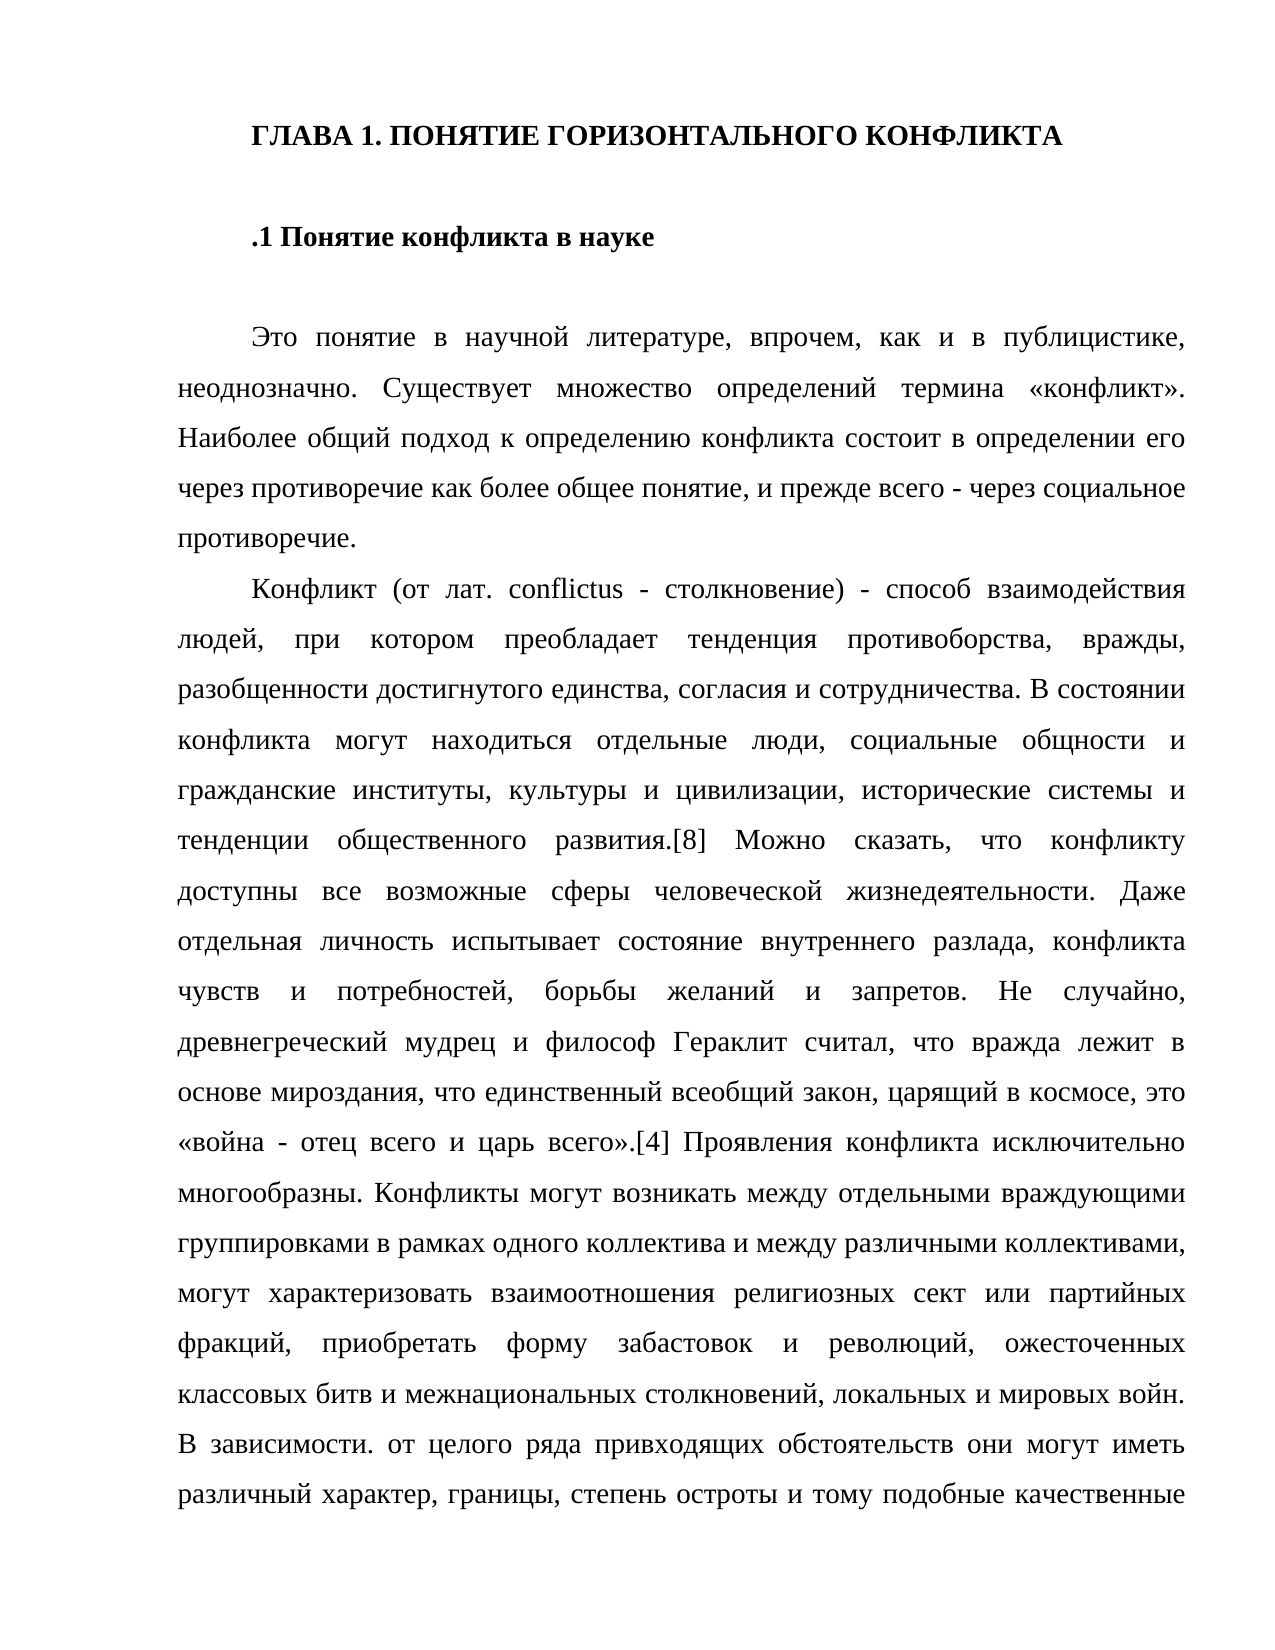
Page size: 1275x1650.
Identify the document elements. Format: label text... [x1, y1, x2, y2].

text Это понятие в научной литературе, впрочем, как и в публицистике, неоднозначно. Существует множество определений термина «конфликт». Наиболее общий подход к определению конфликта состоит в определении его через противоречие как более общее понятие, и прежде всего - через социальное противоречие. [177, 319, 1186, 554]
text .1 Понятие конфликта в науке [177, 219, 1186, 252]
text ГЛАВА 1. ПОНЯТИЕ ГОРИЗОНТАЛЬНОГО КОНФЛИКТА [177, 118, 1186, 152]
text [177, 571, 1186, 1510]
